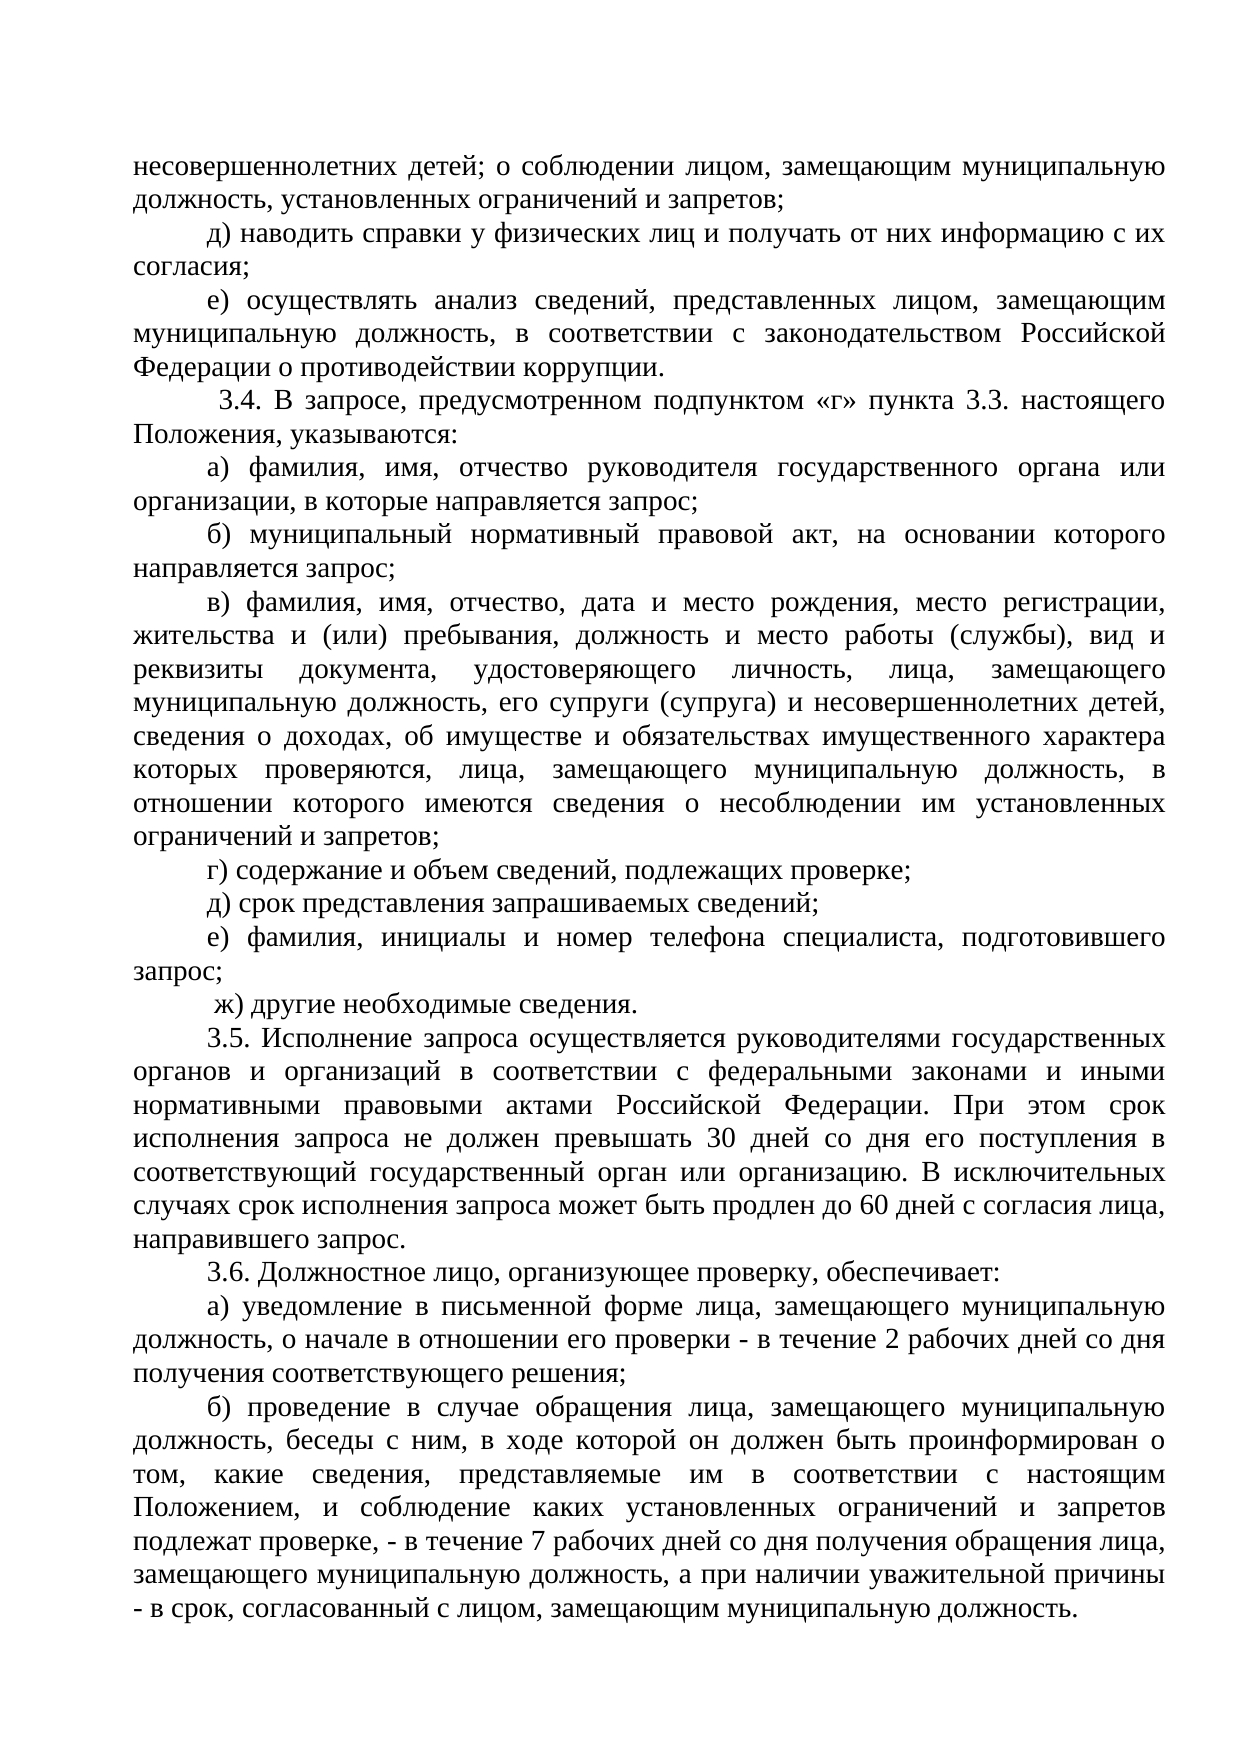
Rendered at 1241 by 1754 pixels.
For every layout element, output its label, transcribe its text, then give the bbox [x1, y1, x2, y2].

text 3.4. В запросе, предусмотренном подпунктом «г» пункта 3.3. настоящего Положения, указываются: [133, 382, 1167, 449]
text б) муниципальный нормативный правовой акт, на основании которого направляется запрос; [133, 517, 1167, 584]
text д) срок представления запрашиваемых сведений; [133, 886, 1167, 919]
text в) фамилия, имя, отчество, дата и место рождения, место регистрации, жительства и (или) пребывания, должность и место работы (службы), вид и реквизиты документа, удостоверяющего личность, лица, замещающего муниципальную должность, его супруги (супруга) и несовершеннолетних детей, сведения о доходах, об имуществе и обязательствах имущественного характера которых проверяются, лица, замещающего муниципальную должность, в отношении которого имеются сведения о несоблюдении им установленных ограничений и запретов; [133, 584, 1167, 852]
text 3.5. Исполнение запроса осуществляется руководителями государственных органов и организаций в соответствии с федеральными законами и иными нормативными правовыми актами Российской Федерации. При этом срок исполнения запроса не должен превышать 30 дней со дня его поступления в соответствующий государственный орган или организацию. В исключительных случаях срок исполнения запроса может быть продлен до 60 дней с согласия лица, направившего запрос. [133, 1020, 1167, 1254]
text г) содержание и объем сведений, подлежащих проверке; [133, 852, 1167, 886]
text а) фамилия, имя, отчество руководителя государственного органа или организации, в которые направляется запрос; [133, 449, 1167, 517]
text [133, 148, 1167, 215]
text д) наводить справки у физических лиц и получать от них информацию с их согласия; [133, 215, 1167, 282]
text а) уведомление в письменной форме лица, замещающего муниципальную должность, о начале в отношении его проверки - в течение 2 рабочих дней со дня получения соответствующего решения; [133, 1288, 1167, 1389]
text е) фамилия, инициалы и номер телефона специалиста, подготовившего запрос; [133, 919, 1167, 986]
text б) проведение в случае обращения лица, замещающего муниципальную должность, беседы с ним, в ходе которой он должен быть проинформирован о том, какие сведения, представляемые им в соответствии с настоящим Положением, и соблюдение каких установленных ограничений и запретов подлежат проверке, - в течение 7 рабочих дней со дня получения обращения лица, замещающего муниципальную должность, а при наличии уважительной причины - в срок, согласованный с лицом, замещающим муниципальную должность. [133, 1389, 1167, 1623]
text ж) другие необходимые сведения. [133, 986, 1167, 1020]
text е) осуществлять анализ сведений, представленных лицом, замещающим муниципальную должность, в соответствии с законодательством Российской Федерации о противодействии коррупции. [133, 282, 1167, 382]
text 3.6. Должностное лицо, организующее проверку, обеспечивает: [133, 1254, 1167, 1288]
